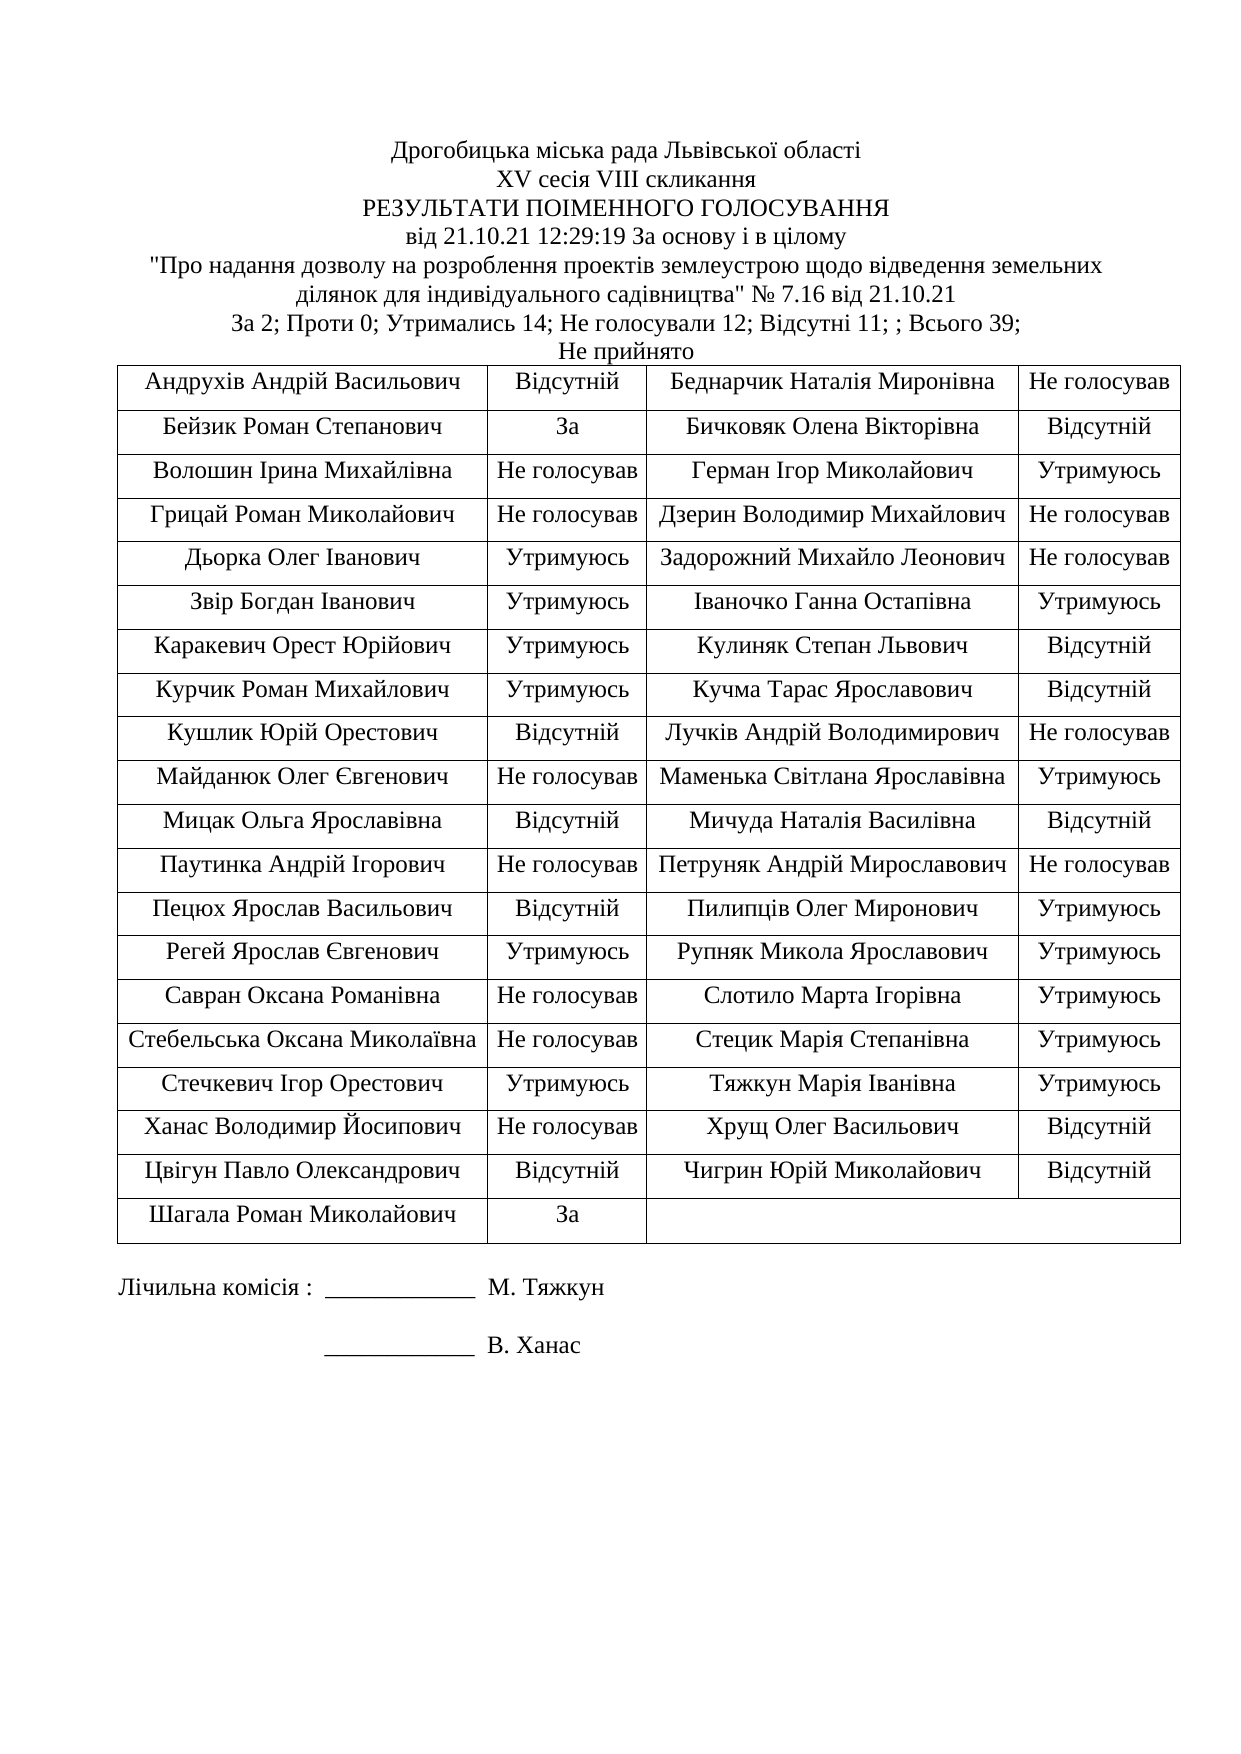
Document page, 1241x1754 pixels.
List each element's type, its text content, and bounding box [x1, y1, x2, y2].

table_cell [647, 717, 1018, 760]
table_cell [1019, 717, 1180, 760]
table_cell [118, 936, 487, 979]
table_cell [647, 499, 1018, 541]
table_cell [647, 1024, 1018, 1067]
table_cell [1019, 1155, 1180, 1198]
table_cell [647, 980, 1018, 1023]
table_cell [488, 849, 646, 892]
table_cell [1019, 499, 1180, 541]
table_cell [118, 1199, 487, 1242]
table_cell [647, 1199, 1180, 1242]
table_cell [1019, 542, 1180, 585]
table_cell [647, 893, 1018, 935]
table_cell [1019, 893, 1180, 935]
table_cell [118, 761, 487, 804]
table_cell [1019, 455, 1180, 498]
text від 21.10.21 12:29:19 За основу і в цілому [118, 221, 1134, 250]
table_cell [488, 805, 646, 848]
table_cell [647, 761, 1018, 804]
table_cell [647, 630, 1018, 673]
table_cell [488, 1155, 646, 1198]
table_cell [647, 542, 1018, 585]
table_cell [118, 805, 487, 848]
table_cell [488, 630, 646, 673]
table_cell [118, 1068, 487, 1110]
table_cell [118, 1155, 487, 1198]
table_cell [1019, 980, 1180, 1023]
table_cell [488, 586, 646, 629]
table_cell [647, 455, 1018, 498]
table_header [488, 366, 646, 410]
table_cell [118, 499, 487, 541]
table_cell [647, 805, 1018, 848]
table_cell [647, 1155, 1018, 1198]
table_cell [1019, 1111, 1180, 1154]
text Дрогобицька міська рада Львівської області [118, 135, 1134, 164]
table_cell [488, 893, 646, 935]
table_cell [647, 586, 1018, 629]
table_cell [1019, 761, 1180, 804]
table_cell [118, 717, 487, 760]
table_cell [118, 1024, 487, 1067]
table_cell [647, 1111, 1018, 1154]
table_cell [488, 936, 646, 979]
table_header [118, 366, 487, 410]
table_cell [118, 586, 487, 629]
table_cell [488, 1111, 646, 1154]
text "Про надання дозволу на розроблення проектів землеустрою щодо відведення земельних ділянок для індивідуального садівництва" № 7.16 від 21.10.21 [118, 250, 1134, 308]
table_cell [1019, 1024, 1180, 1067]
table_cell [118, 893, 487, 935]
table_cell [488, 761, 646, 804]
text XV сесія VIII скликання [118, 164, 1134, 193]
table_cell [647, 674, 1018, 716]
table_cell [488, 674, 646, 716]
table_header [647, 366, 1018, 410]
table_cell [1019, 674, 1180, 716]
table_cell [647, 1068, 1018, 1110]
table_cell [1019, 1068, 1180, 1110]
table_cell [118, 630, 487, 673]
text Лічильна комісія : ____________ М. Тяжкун [118, 1272, 1134, 1301]
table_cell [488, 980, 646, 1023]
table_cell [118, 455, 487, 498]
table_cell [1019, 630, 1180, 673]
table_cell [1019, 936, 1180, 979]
text Не прийнято [118, 336, 1134, 365]
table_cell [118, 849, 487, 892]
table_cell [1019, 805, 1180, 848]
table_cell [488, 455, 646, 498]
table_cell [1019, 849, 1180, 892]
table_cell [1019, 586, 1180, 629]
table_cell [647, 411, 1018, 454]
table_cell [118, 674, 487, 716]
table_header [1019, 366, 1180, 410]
text ____________ В. Ханас [118, 1330, 1134, 1358]
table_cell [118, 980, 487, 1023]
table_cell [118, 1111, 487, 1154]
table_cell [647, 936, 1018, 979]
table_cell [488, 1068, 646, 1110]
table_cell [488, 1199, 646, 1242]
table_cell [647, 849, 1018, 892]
text РЕЗУЛЬТАТИ ПОІМЕННОГО ГОЛОСУВАННЯ [118, 193, 1134, 221]
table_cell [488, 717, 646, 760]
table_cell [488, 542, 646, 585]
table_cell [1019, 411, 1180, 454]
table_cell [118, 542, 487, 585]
text За 2; Проти 0; Утримались 14; Не голосували 12; Відсутні 11; ; Всього 39; [118, 308, 1134, 336]
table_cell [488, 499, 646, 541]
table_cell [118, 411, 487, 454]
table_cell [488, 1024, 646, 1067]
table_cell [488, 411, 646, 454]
